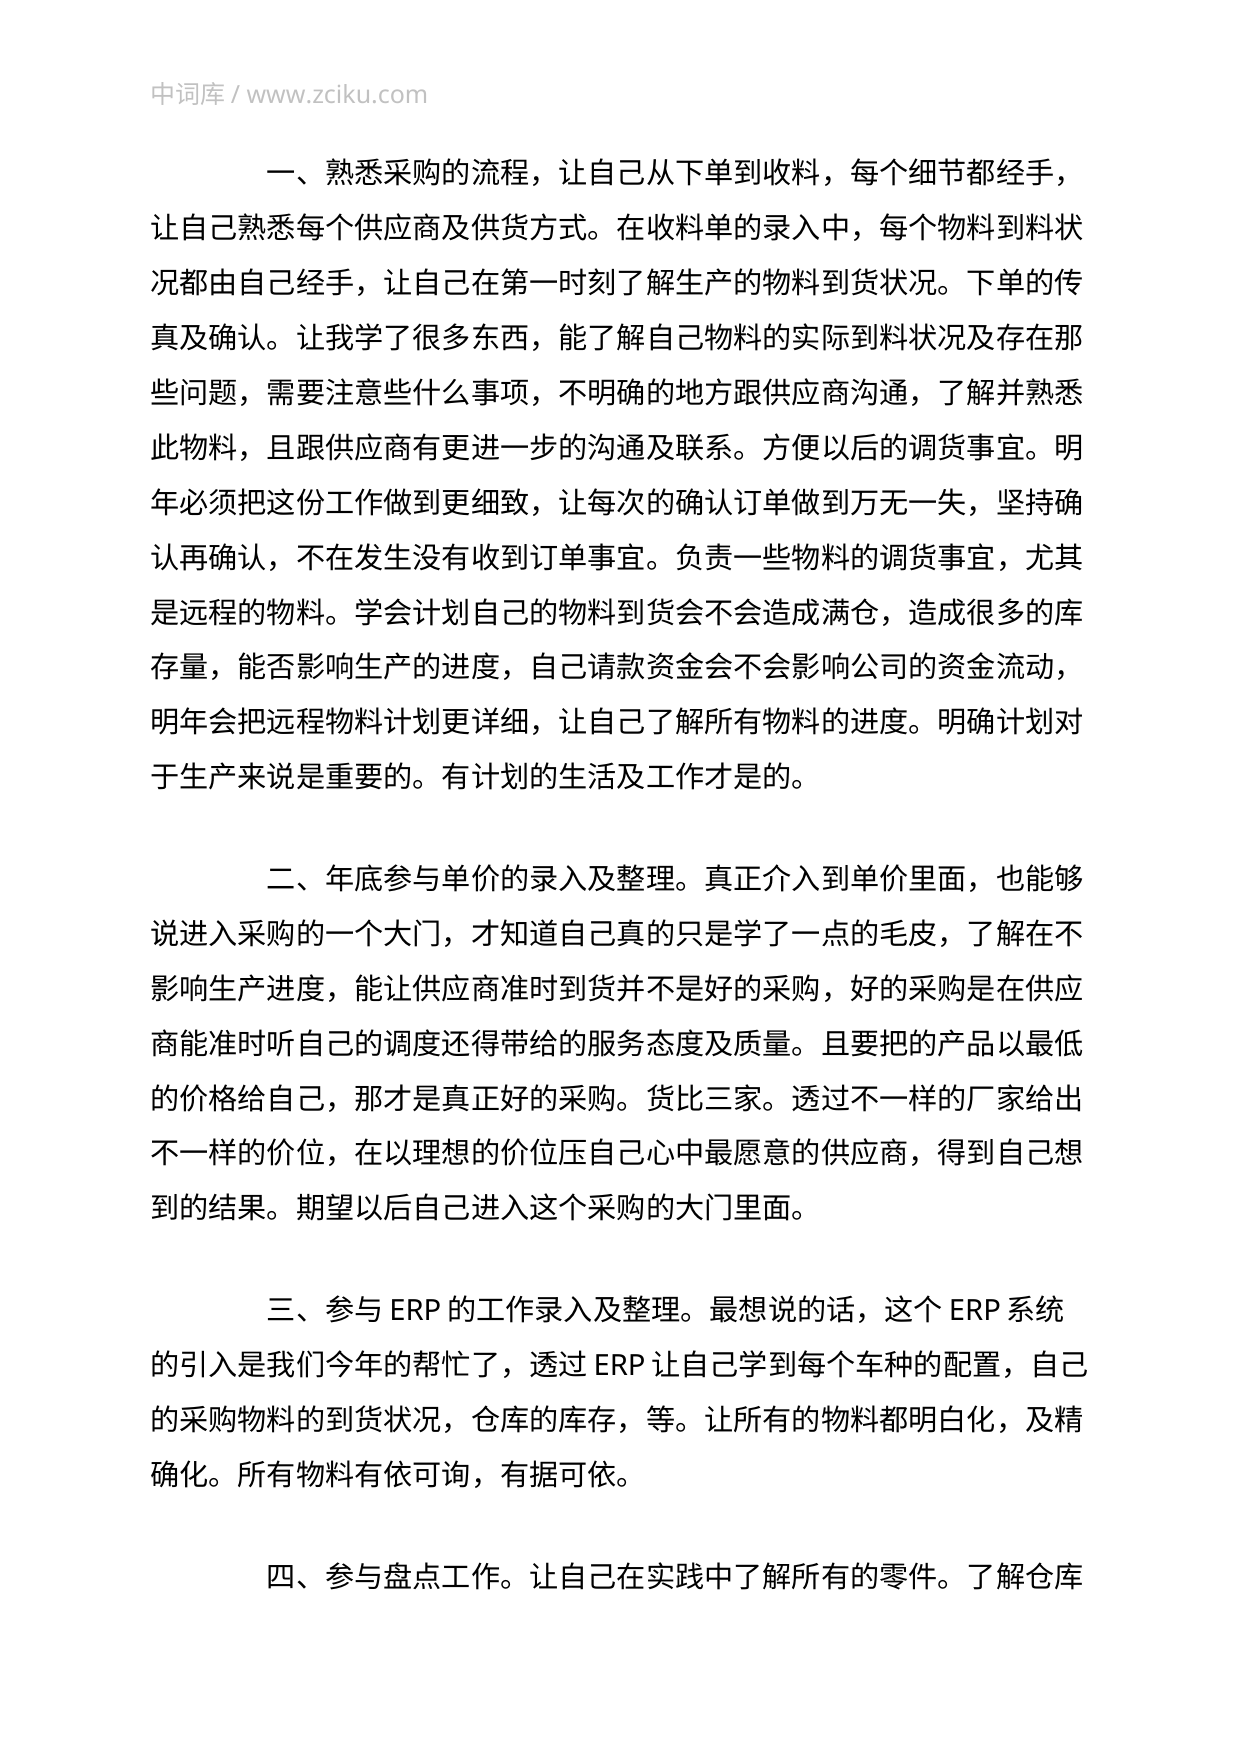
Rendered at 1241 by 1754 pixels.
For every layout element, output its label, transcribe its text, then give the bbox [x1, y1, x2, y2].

text 二、年底参与单价的录入及整理。真正介入到单价里面，也能够说进入采购的一个大门，才知道自己真的只是学了一点的毛皮，了解在不影响生产进度，能让供应商准时到货并不是好的采购，好的采购是在供应商能准时听自己的调度还得带给的服务态度及质量。且要把的产品以最低的价格给自己，那才是真正好的采购。货比三家。透过不一样的厂家给出不一样的价位，在以理想的价位压自己心中最愿意的供应商，得到自己想到的结果。期望以后自己进入这个采购的大门里面。 [150, 856, 1090, 1227]
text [150, 1553, 1090, 1596]
text 三、参与ERP的工作录入及整理。最想说的话，这个ERP系统的引入是我们今年的帮忙了，透过ERP让自己学到每个车种的配置，自己的采购物料的到货状况，仓库的库存，等。让所有的物料都明白化，及精确化。所有物料有依可询，有据可依。 [150, 1287, 1090, 1494]
text 一、熟悉采购的流程，让自己从下单到收料，每个细节都经手，让自己熟悉每个供应商及供货方式。在收料单的录入中，每个物料到料状况都由自己经手，让自己在第一时刻了解生产的物料到货状况。下单的传真及确认。让我学了很多东西，能了解自己物料的实际到料状况及存在那些问题，需要注意些什么事项，不明确的地方跟供应商沟通，了解并熟悉此物料，且跟供应商有更进一步的沟通及联系。方便以后的调货事宜。明年必须把这份工作做到更细致，让每次的确认订单做到万无一失，坚持确认再确认，不在发生没有收到订单事宜。负责一些物料的调货事宜，尤其是远程的物料。学会计划自己的物料到货会不会造成满仓，造成很多的库存量，能否影响生产的进度，自己请款资金会不会影响公司的资金流动，明年会把远程物料计划更详细，让自己了解所有物料的进度。明确计划对于生产来说是重要的。有计划的生活及工作才是的。 [150, 150, 1090, 796]
